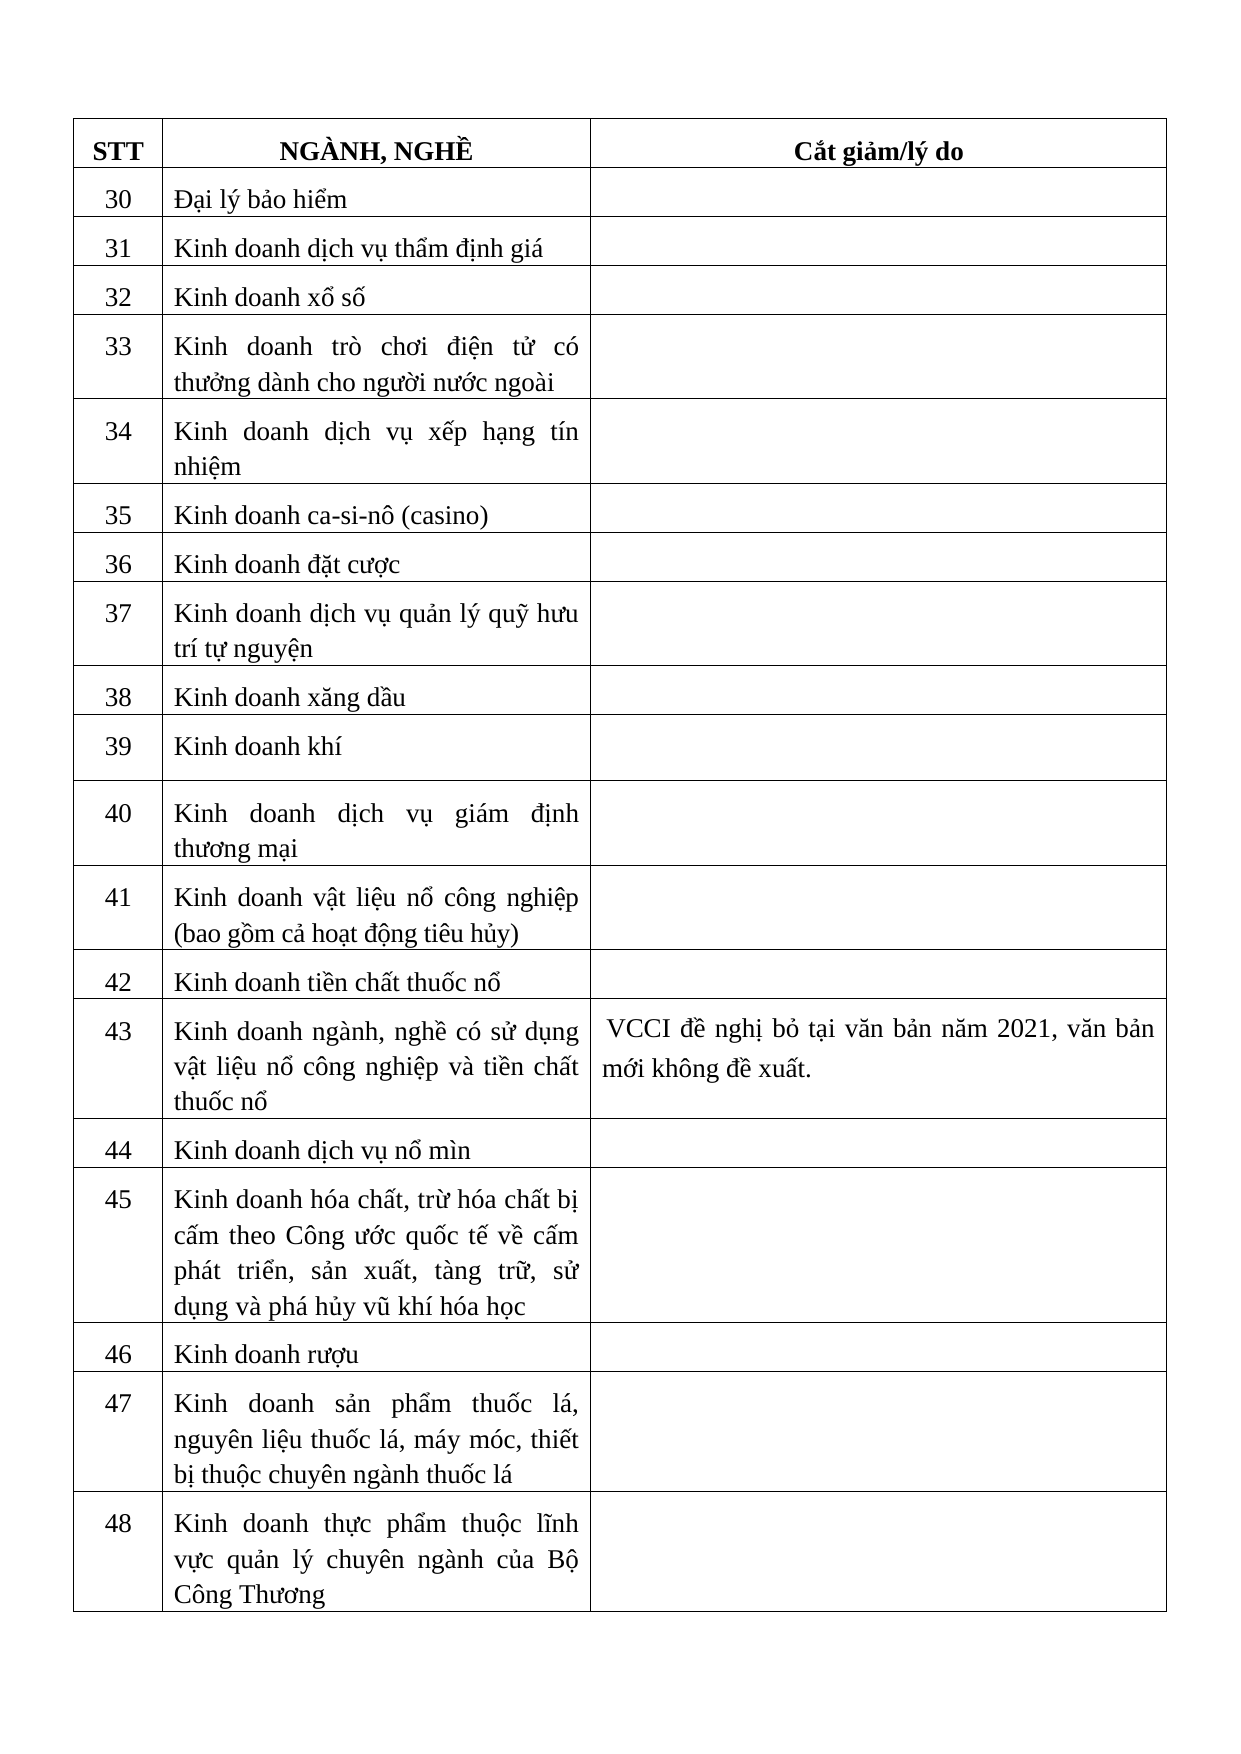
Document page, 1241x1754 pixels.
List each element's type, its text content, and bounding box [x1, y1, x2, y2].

table_cell VCCI đề nghị bỏ tại văn bản năm 2021, văn bản mới không đề xuất. [591, 999, 1166, 1118]
table_cell 42 [74, 950, 162, 998]
table_cell [591, 533, 1166, 581]
table_cell 38 [74, 666, 162, 714]
table_cell Kinh doanh khí [163, 715, 590, 780]
table_cell Kinh doanh dịch vụ xếp hạng tín nhiệm [163, 399, 590, 483]
table_cell [591, 666, 1166, 714]
table_cell 31 [74, 217, 162, 265]
table_cell [591, 582, 1166, 665]
table_cell [591, 1323, 1166, 1371]
table_header STT [74, 119, 162, 167]
table_cell [591, 1168, 1166, 1322]
table_cell 32 [74, 266, 162, 314]
table_cell 48 [74, 1492, 162, 1611]
table_cell 35 [74, 484, 162, 532]
table_cell Kinh doanh vật liệu nổ công nghiệp (bao gồm cả hoạt động tiêu hủy) [163, 866, 590, 949]
table_cell 37 [74, 582, 162, 665]
table_cell 45 [74, 1168, 162, 1322]
table_cell Đại lý bảo hiểm [163, 168, 590, 216]
table_cell Kinh doanh dịch vụ giám định thương mại [163, 781, 590, 865]
table_cell 41 [74, 866, 162, 949]
table_cell [591, 1372, 1166, 1491]
table_cell [591, 1492, 1166, 1611]
table_cell 44 [74, 1119, 162, 1167]
table_cell Kinh doanh tiền chất thuốc nổ [163, 950, 590, 998]
table_cell [591, 315, 1166, 398]
table_cell 34 [74, 399, 162, 483]
table_cell Kinh doanh dịch vụ quản lý quỹ hưu trí tự nguyện [163, 582, 590, 665]
table_cell Kinh doanh rượu [163, 1323, 590, 1371]
table_cell [591, 484, 1166, 532]
table_cell [591, 715, 1166, 780]
table_cell Kinh doanh ca-si-nô (casino) [163, 484, 590, 532]
table_header NGÀNH, NGHỀ [163, 119, 590, 167]
table_cell 43 [74, 999, 162, 1118]
table_cell 30 [74, 168, 162, 216]
table_cell 47 [74, 1372, 162, 1491]
table_cell Kinh doanh hóa chất, trừ hóa chất bị cấm theo Công ước quốc tế về cấm phát triển, sản xuất, tàng trữ, sử dụng và phá hủy vũ khí hóa học [163, 1168, 590, 1322]
table_cell [591, 217, 1166, 265]
table_header Cắt giảm/lý do [591, 119, 1166, 167]
table_cell Kinh doanh dịch vụ nổ mìn [163, 1119, 590, 1167]
table_cell Kinh doanh dịch vụ thẩm định giá [163, 217, 590, 265]
table_cell Kinh doanh trò chơi điện tử có thưởng dành cho người nước ngoài [163, 315, 590, 398]
table_cell Kinh doanh đặt cược [163, 533, 590, 581]
table_cell [591, 1119, 1166, 1167]
table_cell 33 [74, 315, 162, 398]
table_cell [591, 781, 1166, 865]
table_cell 39 [74, 715, 162, 780]
table_cell Kinh doanh ngành, nghề có sử dụng vật liệu nổ công nghiệp và tiền chất thuốc nổ [163, 999, 590, 1118]
table_cell Kinh doanh xăng dầu [163, 666, 590, 714]
table_cell Kinh doanh sản phẩm thuốc lá, nguyên liệu thuốc lá, máy móc, thiết bị thuộc chuyên ngành thuốc lá [163, 1372, 590, 1491]
table_cell [591, 266, 1166, 314]
table_cell Kinh doanh xổ số [163, 266, 590, 314]
table_cell [591, 950, 1166, 998]
table_cell 36 [74, 533, 162, 581]
table_cell Kinh doanh thực phẩm thuộc lĩnh vực quản lý chuyên ngành của Bộ Công Thương [163, 1492, 590, 1611]
table_cell [591, 866, 1166, 949]
table_cell [591, 399, 1166, 483]
table_cell [591, 168, 1166, 216]
table_cell 46 [74, 1323, 162, 1371]
table_cell 40 [74, 781, 162, 865]
